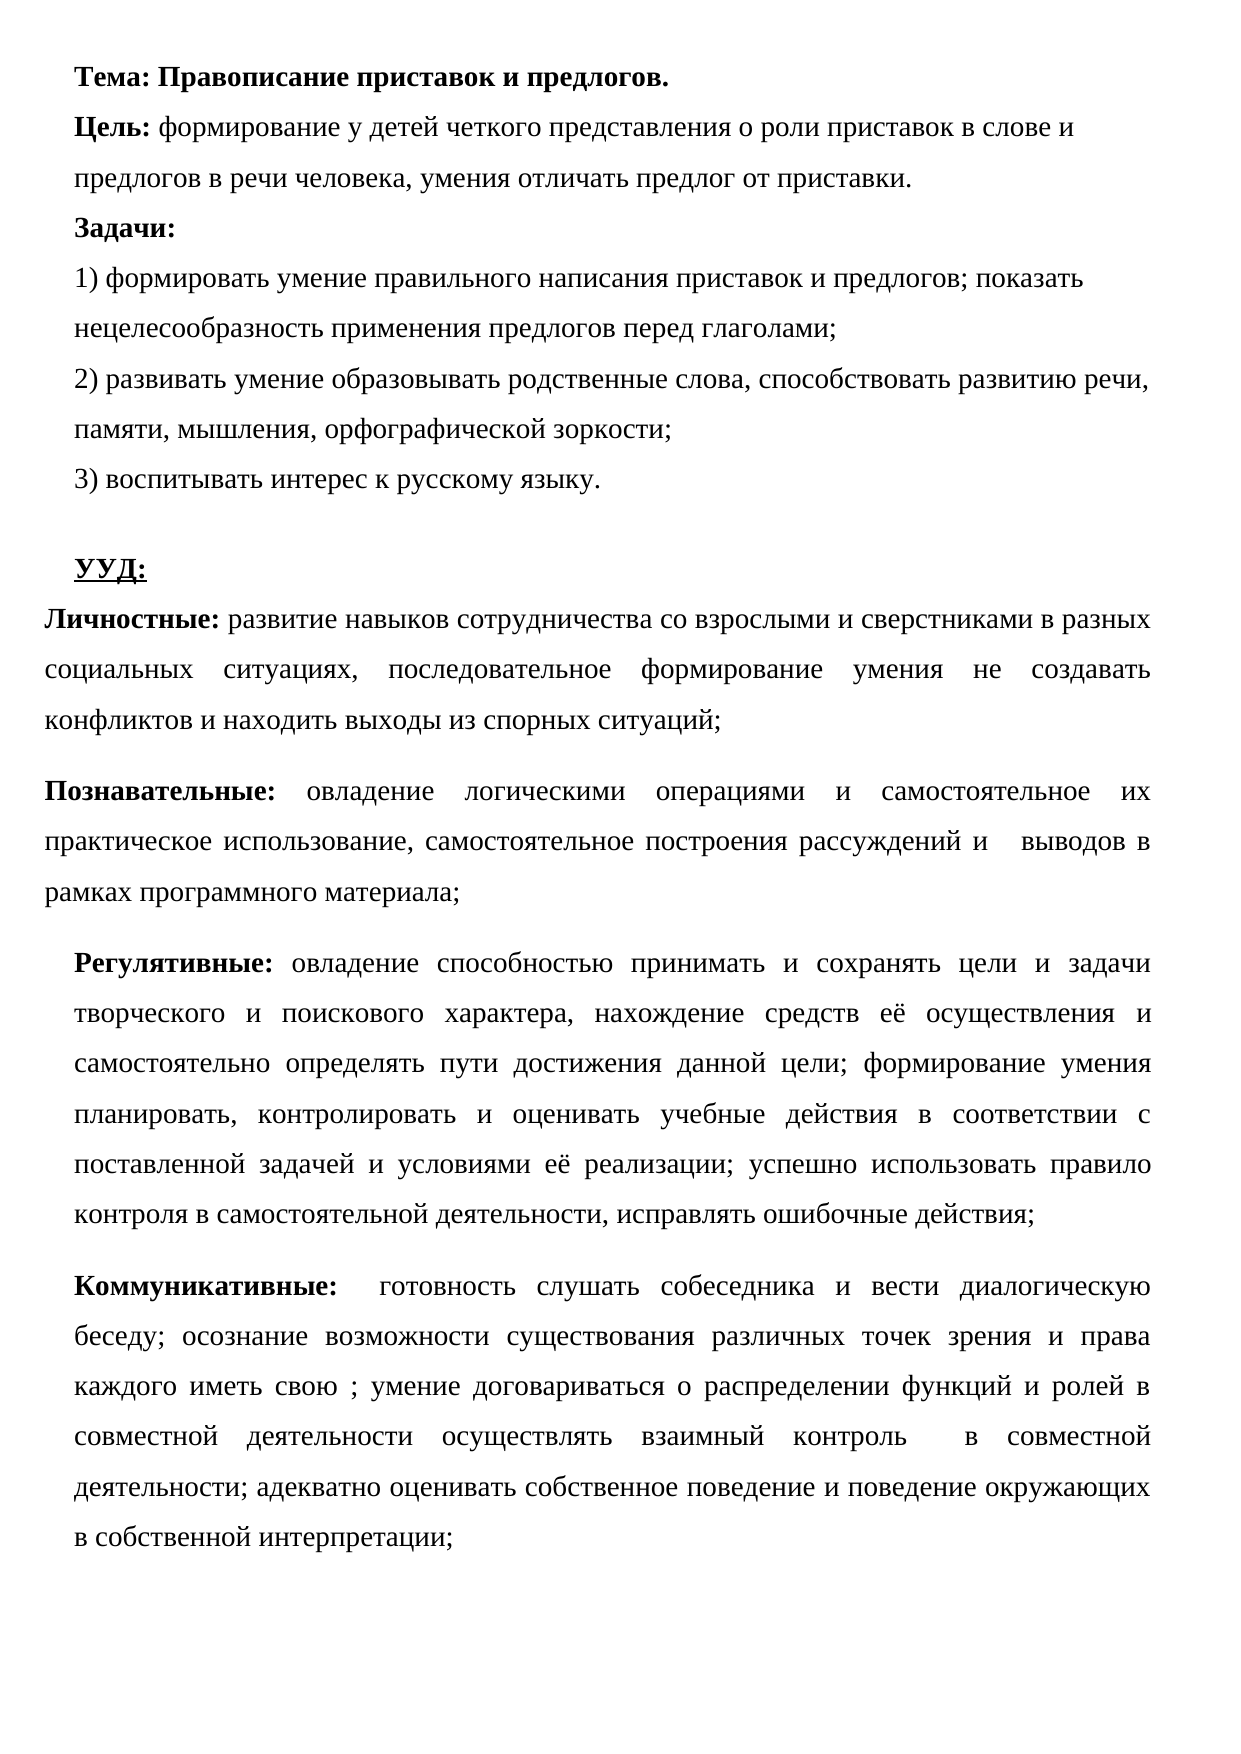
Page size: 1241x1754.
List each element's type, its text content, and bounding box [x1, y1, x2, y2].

text 3) воспитывать интерес к русскому языку. [74, 462, 1152, 537]
text Цель: формирование у детей четкого представления о роли приставок в слове и предлогов в речи человека, умения отличать предлог от приставки. Задачи: 1) формировать умение правильного написания приставок и предлогов; показать нецелесообразность применения предлогов перед глаголами; 2) развивать умение образовывать родственные слова, способствовать развитию речи, памяти, мышления, орфографической зоркости; [74, 109, 1152, 445]
text Познавательные: овладение логическими операциями и самостоятельное их практическое использование, самостоятельное построения рассуждений и выводов в рамках программного материала; [44, 773, 1152, 907]
text Личностные: развитие навыков сотрудничества со взрослыми и сверстниками в разных социальных ситуациях, последовательное формирование умения не создавать конфликтов и находить выходы из спорных ситуаций; [44, 601, 1152, 736]
text УУД: [74, 551, 1152, 584]
text Тема: Правописание приставок и предлогов. [74, 59, 1152, 93]
text Коммуникативные: готовность слушать собеседника и вести диалогическую беседу; осознание возможности существования различных точек зрения и права каждого иметь свою ; умение договариваться о распределении функций и ролей в совместной деятельности осуществлять взаимный контроль в совместной деятельности; адекватно оценивать собственное поведение и поведение окружающих в собственной интерпретации; [74, 1268, 1152, 1553]
text Регулятивные: овладение способностью принимать и сохранять цели и задачи творческого и поискового характера, нахождение средств её осуществления и самостоятельно определять пути достижения данной цели; формирование умения планировать, контролировать и оценивать учебные действия в соответствии с поставленной задачей и условиями её реализации; успешно использовать правило контроля в самостоятельной деятельности, исправлять ошибочные действия; [74, 945, 1152, 1230]
